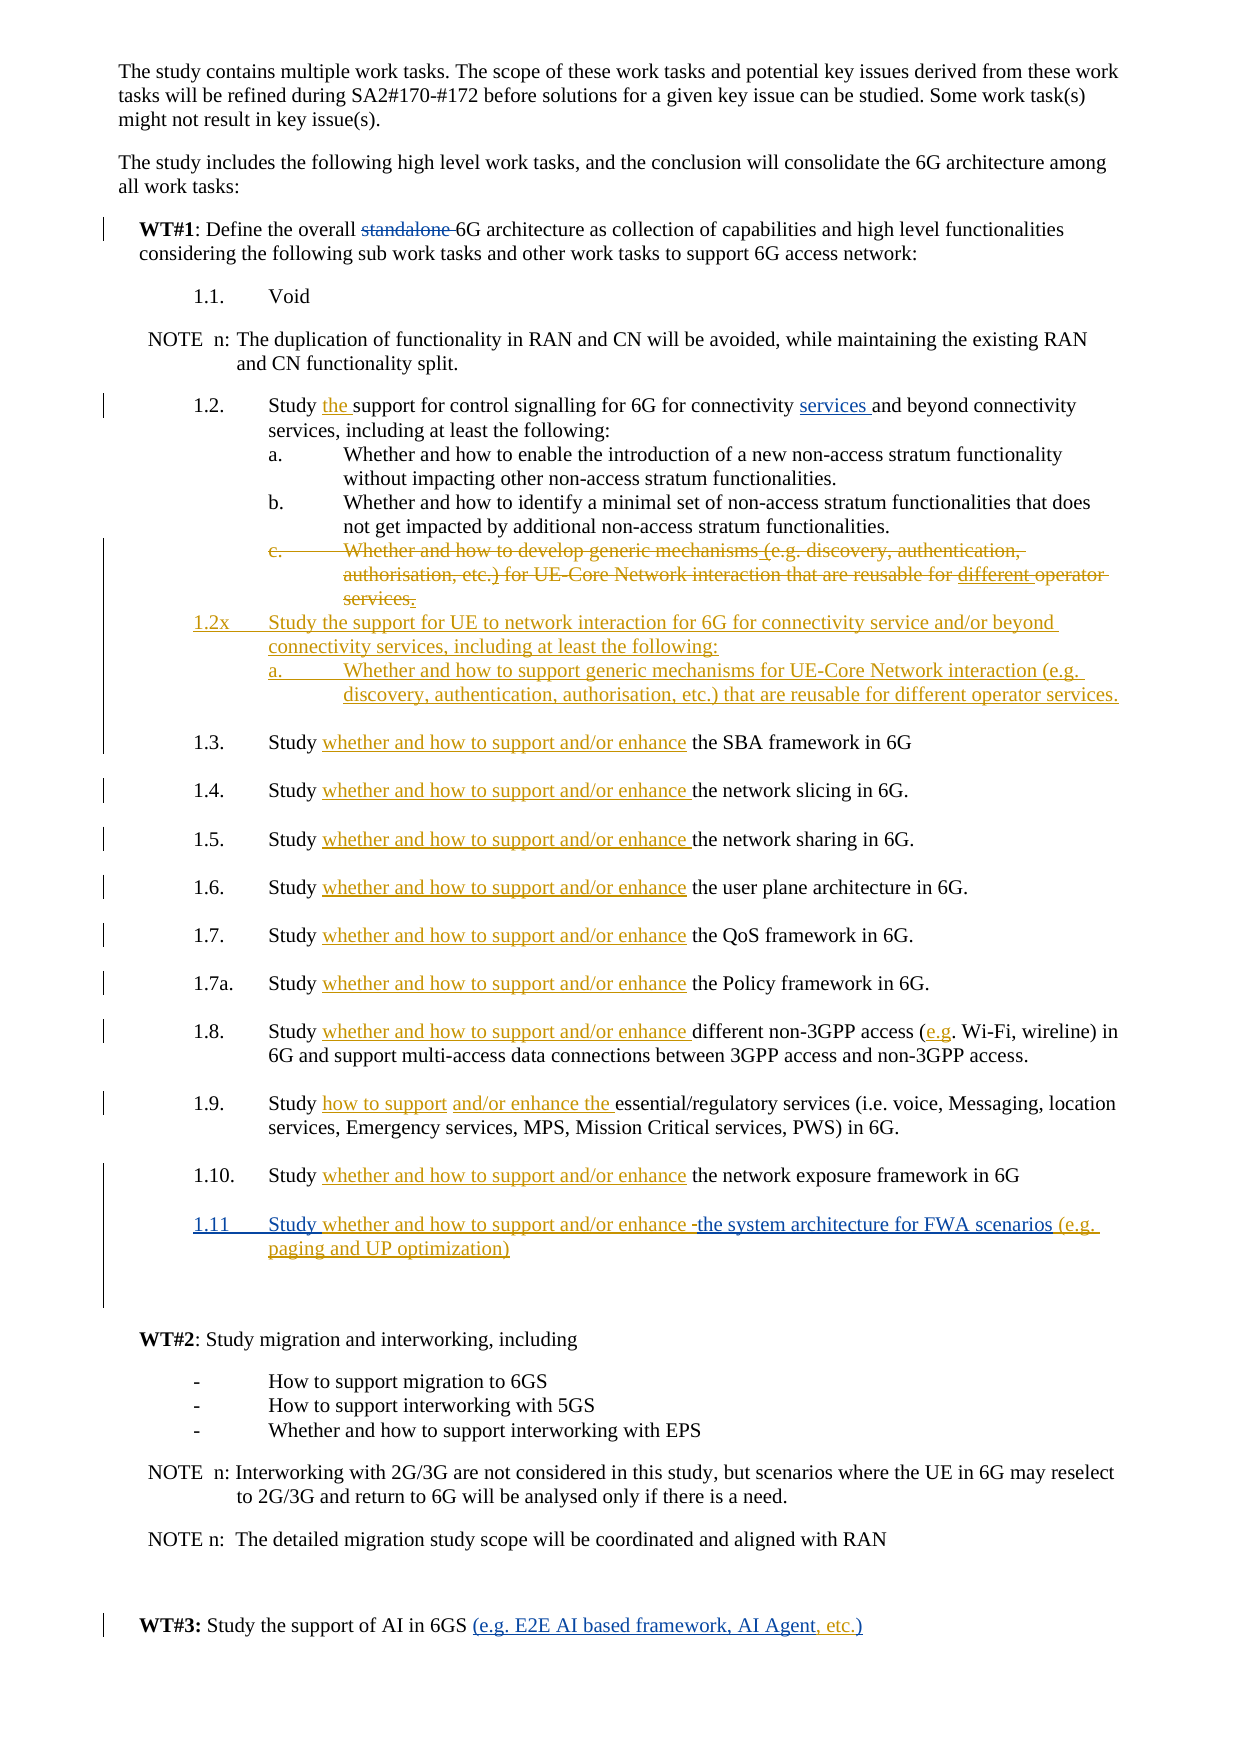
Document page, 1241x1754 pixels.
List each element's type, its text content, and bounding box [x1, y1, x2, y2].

text 1.2. Study support for control signalling for 6G for connectivity and beyond connectivity services, including at least the following: [193, 393, 1122, 442]
text NOTE n: The detailed migration study scope will be coordinated and aligned with RAN [148, 1527, 1122, 1551]
text NOTE n: Interworking with 2G/3G are not considered in this study, but scenarios where the UE in 6G may reselect to 2G/3G and return to 6G will be analysed only if there is a need. [148, 1460, 1122, 1508]
text WT#2: Study migration and interworking, including [139, 1327, 1122, 1351]
text WT#1: Define the overall 6G architecture as collection of capabilities and high level functionalities considering the following sub work tasks and other work tasks to support 6G access network: [139, 217, 1122, 265]
text NOTE n: The duplication of functionality in RAN and CN will be avoided, while maintaining the existing RAN and CN functionality split. [148, 327, 1122, 375]
text The study contains multiple work tasks. The scope of these work tasks and potential key issues derived from these work tasks will be refined during SA2#170-#172 before solutions for a given key issue can be studied. Some work task(s) might not result in key issue(s). [118, 59, 1122, 131]
text 1.3. Study the SBA framework in 6G [193, 730, 1122, 754]
text 1.5. Study the network sharing in 6G. [193, 827, 1122, 851]
text 1.1. Void [193, 284, 1122, 308]
text 1.4. Study the network slicing in 6G. [193, 778, 1122, 802]
text - Whether and how to support interworking with EPS [193, 1417, 1122, 1442]
text b. Whether and how to identify a minimal set of non-access stratum functionalities that does not get impacted by additional non-access stratum functionalities. [268, 490, 1122, 538]
text The study includes the following high level work tasks, and the conclusion will consolidate the 6G architecture among all work tasks: [118, 150, 1122, 198]
text - How to support interworking with 5GS [193, 1393, 1122, 1417]
text 1.8. Study different non-3GPP access (. Wi-Fi, wireline) in 6G and support multi-access data connections between 3GPP access and non-3GPP access. [193, 1019, 1122, 1067]
text a. Whether and how to enable the introduction of a new non-access stratum functionality without impacting other non-access stratum functionalities. [268, 442, 1122, 490]
text 1.7. Study the QoS framework in 6G. [193, 923, 1122, 947]
text WT#3: Study the support of AI in 6GS [139, 1613, 1122, 1637]
text 1.6. Study the user plane architecture in 6G. [193, 875, 1122, 899]
text - How to support migration to 6GS [193, 1369, 1122, 1393]
text 1.10. Study the network exposure framework in 6G [193, 1163, 1122, 1187]
text 1.9. Study essential/regulatory services (i.e. voice, Messaging, location services, Emergency services, MPS, Mission Critical services, PWS) in 6G. [193, 1091, 1122, 1139]
text 1.7a. Study the Policy framework in 6G. [193, 971, 1122, 995]
